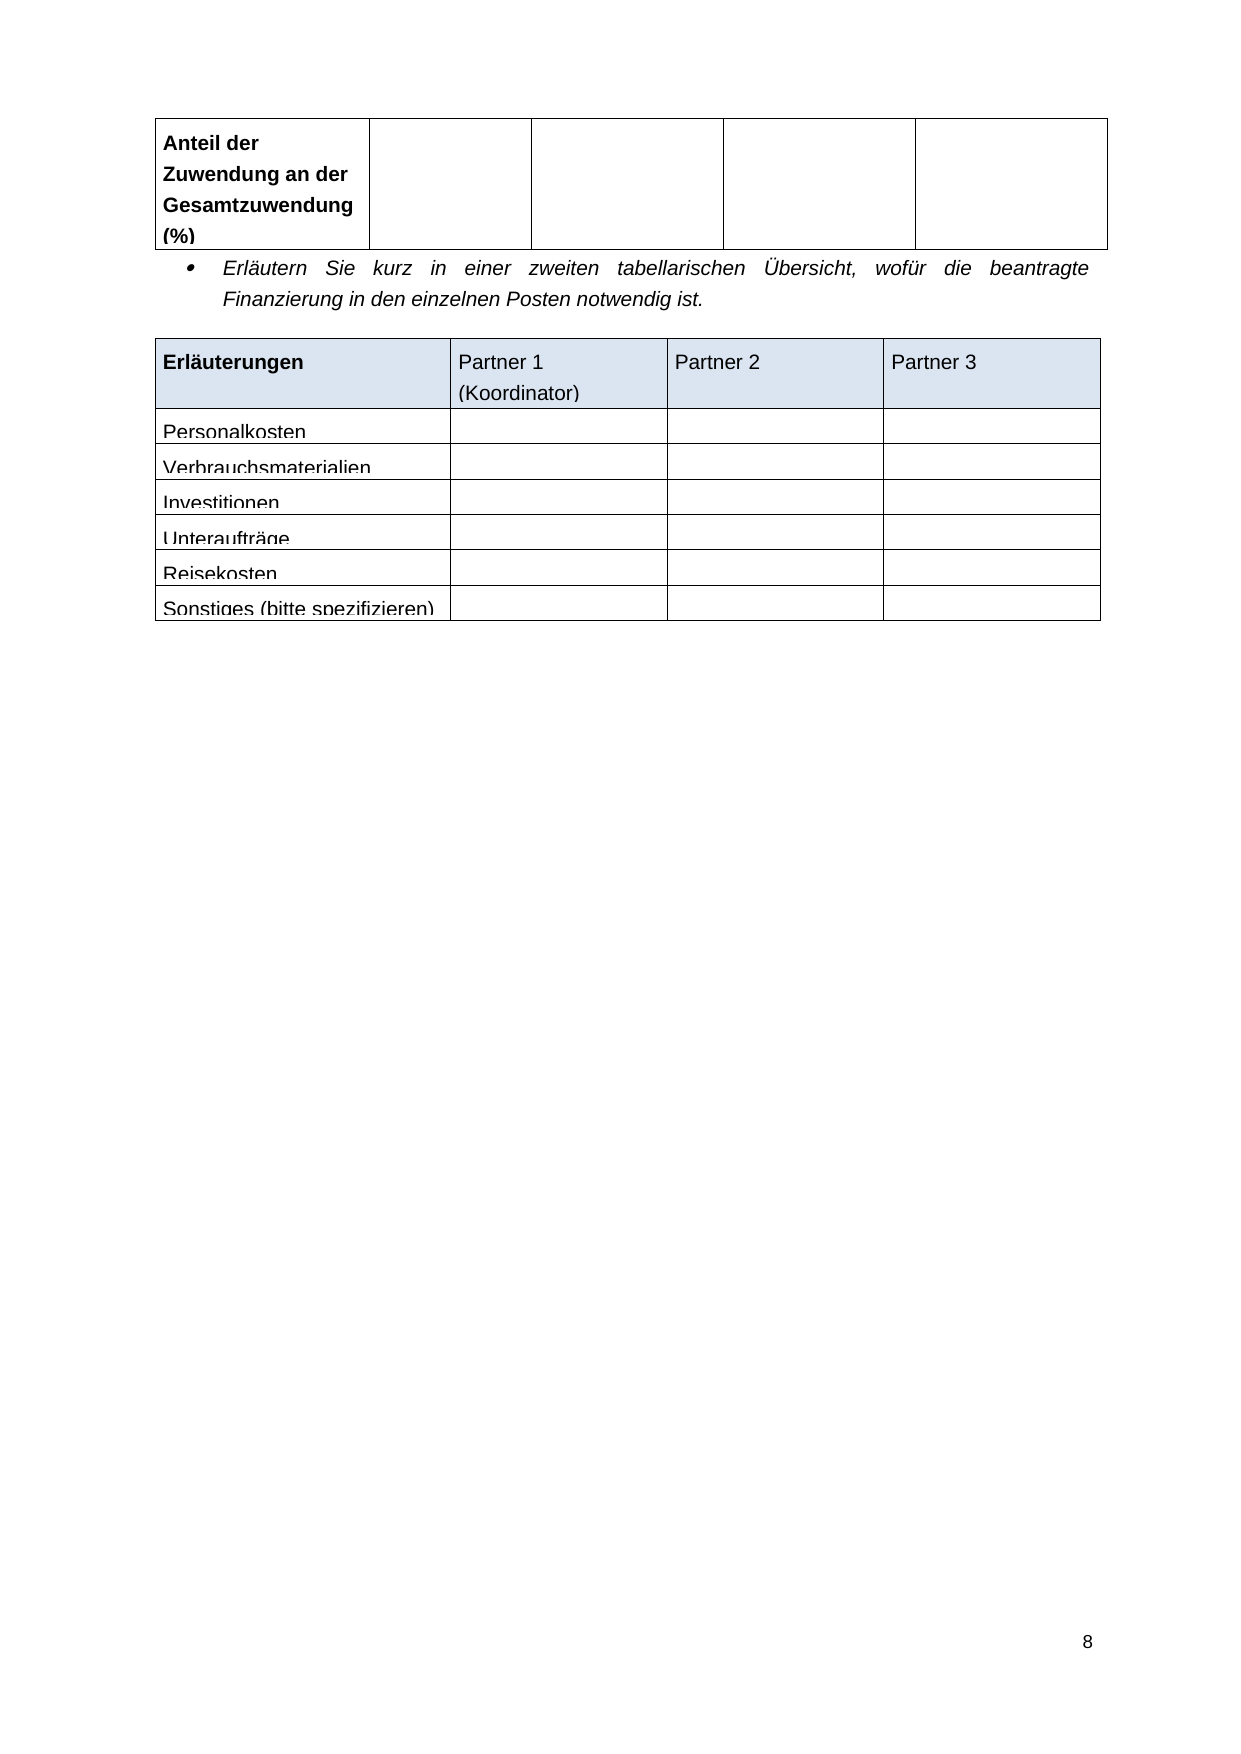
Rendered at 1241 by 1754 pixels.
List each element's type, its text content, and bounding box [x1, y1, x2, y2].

table_cell Unteraufträge [156, 515, 450, 549]
table_cell [451, 480, 667, 514]
table_cell [884, 550, 1100, 585]
table_cell Sonstiges (bitte spezifizieren) [156, 586, 450, 620]
table_cell [668, 550, 883, 585]
table_header Partner 1 (Koordinator) [451, 339, 667, 408]
table_cell [451, 550, 667, 585]
table_header Partner 3 [884, 339, 1100, 408]
table_cell Anteil der Zuwendung an der Gesamtzuwendung (%) [156, 119, 369, 249]
table_cell [668, 586, 883, 620]
table_cell [884, 480, 1100, 514]
table_cell [884, 444, 1100, 478]
table_cell [916, 119, 1107, 249]
table_cell Investitionen [156, 480, 450, 514]
table_cell Reisekosten [156, 550, 450, 585]
table_cell [451, 586, 667, 620]
table_cell [451, 515, 667, 549]
table_cell [668, 480, 883, 514]
table_cell [884, 409, 1100, 443]
table_cell [370, 119, 531, 249]
table_cell [884, 586, 1100, 620]
table_cell [451, 409, 667, 443]
table_cell [668, 515, 883, 549]
table_cell [668, 444, 883, 478]
table_cell Verbrauchsmaterialien [156, 444, 450, 478]
table_cell [884, 515, 1100, 549]
table_cell Personalkosten [156, 409, 450, 443]
table_header Partner 2 [668, 339, 883, 408]
table_cell [451, 444, 667, 478]
table_cell [668, 409, 883, 443]
list Erläutern Sie kurz in einer zweiten tabellarischen Übersicht, wofür die beantragte Finanzierung in den einzelnen Posten notwendig ist. [185, 250, 1093, 313]
table_cell [532, 119, 723, 249]
table_cell [724, 119, 915, 249]
table_header Erläuterungen [156, 339, 450, 408]
